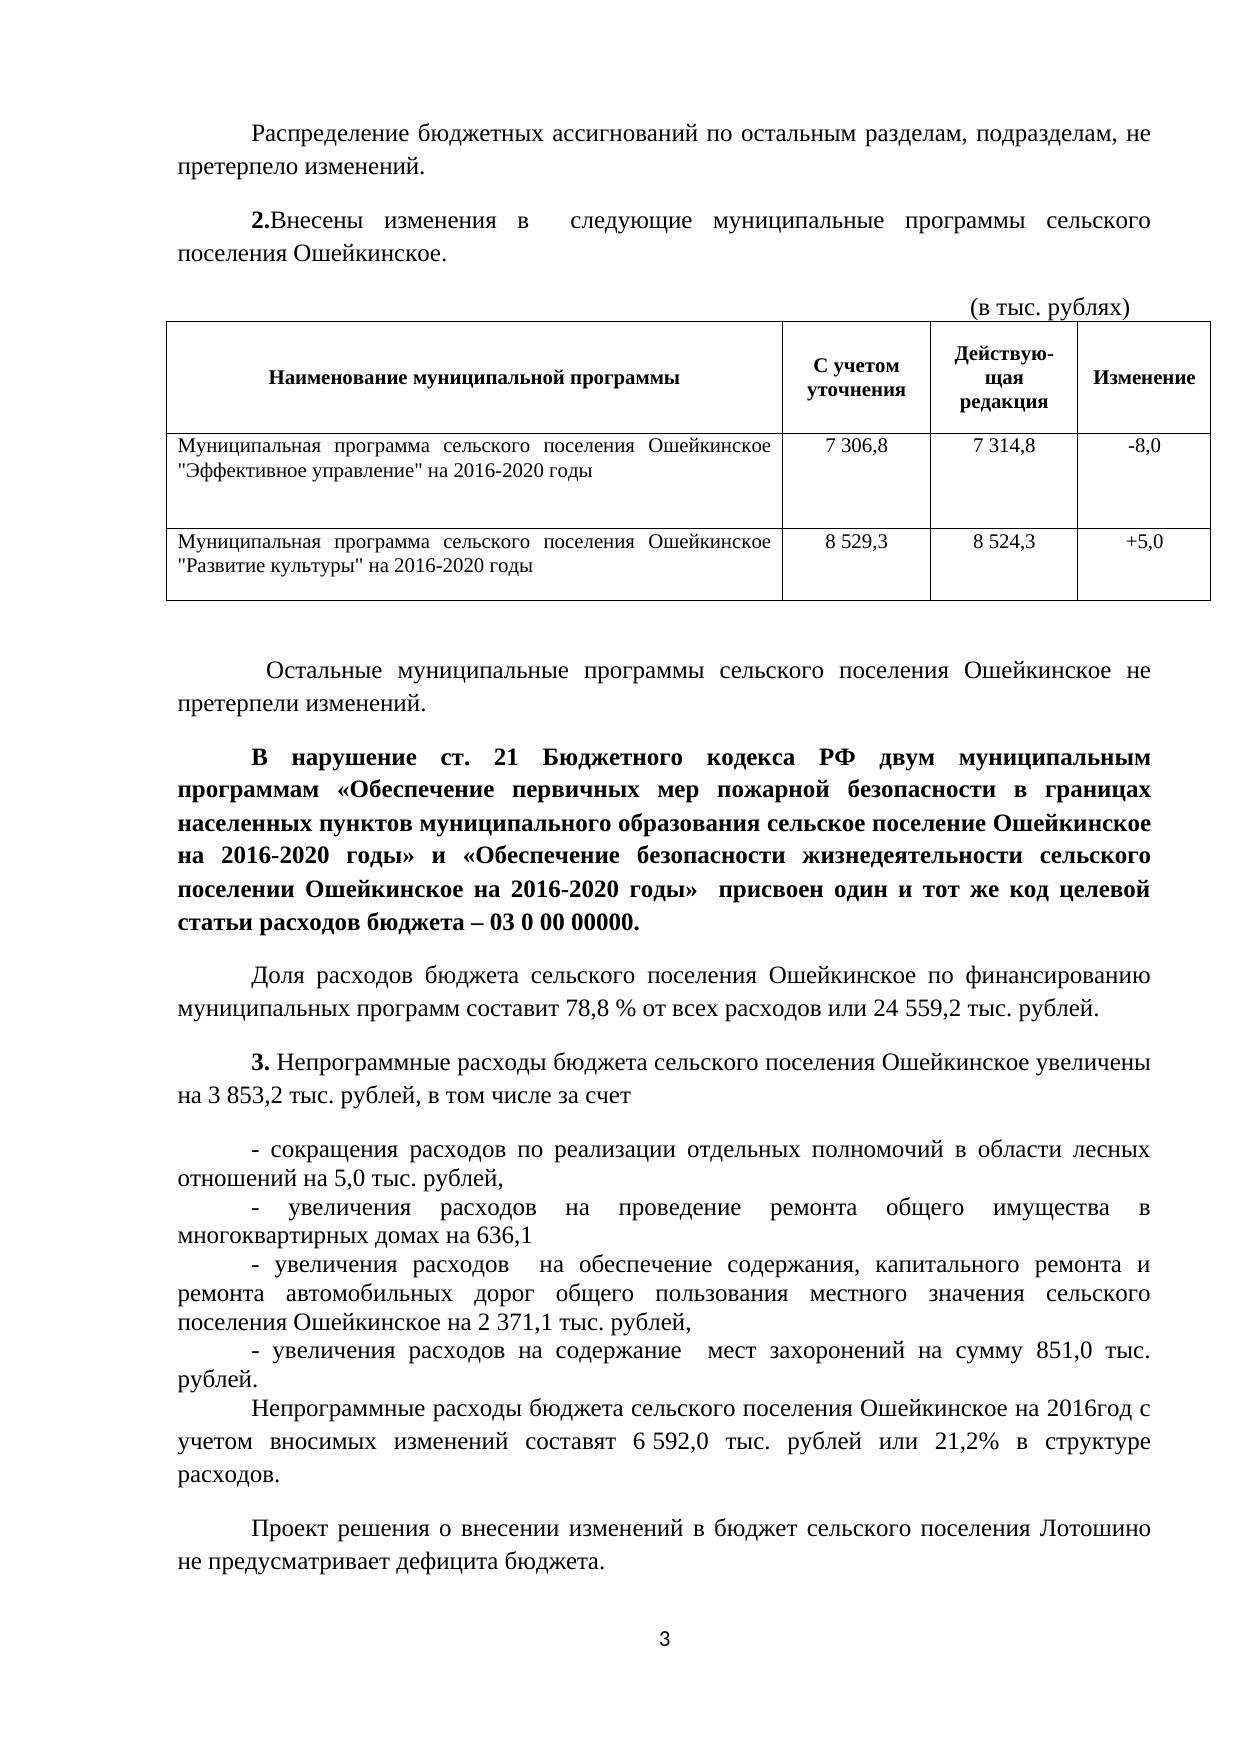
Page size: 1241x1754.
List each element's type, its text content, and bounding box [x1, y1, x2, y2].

text - сокращения расходов по реализации отдельных полномочий в области лесных отношений на 5,0 тыс. рублей, [177, 1134, 1152, 1192]
text - увеличения расходов на содержание мест захоронений на сумму 851,0 тыс. рублей. [177, 1336, 1152, 1393]
table_cell -8,0 [1078, 434, 1210, 528]
table_cell 7 306,8 [783, 434, 930, 528]
table_cell Муниципальная программа сельского поселения Ошейкинское "Эффективное управление" на 2016-2020 годы [167, 434, 782, 528]
text Непрограммные расходы бюджета сельского поселения Ошейкинское на 2016год с учетом вносимых изменений составят 6 592,0 тыс. рублей или 21,2% в структуре расходов. [177, 1393, 1152, 1488]
text 3. Непрограммные расходы бюджета сельского поселения Ошейкинское увеличены на 3 853,2 тыс. рублей, в том числе за счет [177, 1047, 1152, 1109]
text - увеличения расходов на обеспечение содержания, капитального ремонта и ремонта автомобильных дорог общего пользования местного значения сельского поселения Ошейкинское на 2 371,1 тыс. рублей, [177, 1249, 1152, 1336]
table_cell 8 529,3 [783, 529, 930, 600]
text Распределение бюджетных ассигнований по остальным разделам, подразделам, не претерпело изменений. [177, 118, 1152, 180]
text Доля расходов бюджета сельского поселения Ошейкинское по финансированию муниципальных программ составит 78,8 % от всех расходов или 24 559,2 тыс. рублей. [177, 961, 1152, 1022]
table_cell +5,0 [1078, 529, 1210, 600]
text - увеличения расходов на проведение ремонта общего имущества в многоквартирных домах на 636,1 [177, 1192, 1152, 1249]
text 2.Внесены изменения в следующие муниципальные программы сельского поселения Ошейкинское. [177, 205, 1152, 267]
text Проект решения о внесении изменений в бюджет сельского поселения Лотошино не предусматривает дефицита бюджета. [177, 1513, 1152, 1575]
text (в тыс. рублях) [177, 292, 1152, 321]
text В нарушение ст. 21 Бюджетного кодекса РФ двум муниципальным программам «Обеспечение первичных мер пожарной безопасности в границах населенных пунктов муниципального образования сельское поселение Ошейкинское на 2016-2020 годы» и «Обеспечение безопасности жизнедеятельности сельского поселении Ошейкинское на 2016-2020 годы» присвоен один и тот же код целевой статьи расходов бюджета – 03 0 00 00000. [177, 742, 1152, 935]
table_cell 8 524,3 [931, 529, 1077, 600]
table_header Наименование муниципальной программы [167, 322, 782, 432]
table_cell 7 314,8 [931, 434, 1077, 528]
table_header Действую-щая редакция [931, 322, 1077, 432]
table_cell Муниципальная программа сельского поселения Ошейкинское "Развитие культуры" на 2016-2020 годы [167, 529, 782, 600]
table_header Изменение [1078, 322, 1210, 432]
table_header С учетом уточнения [783, 322, 930, 432]
text Остальные муниципальные программы сельского поселения Ошейкинское не претерпели изменений. [177, 655, 1152, 716]
